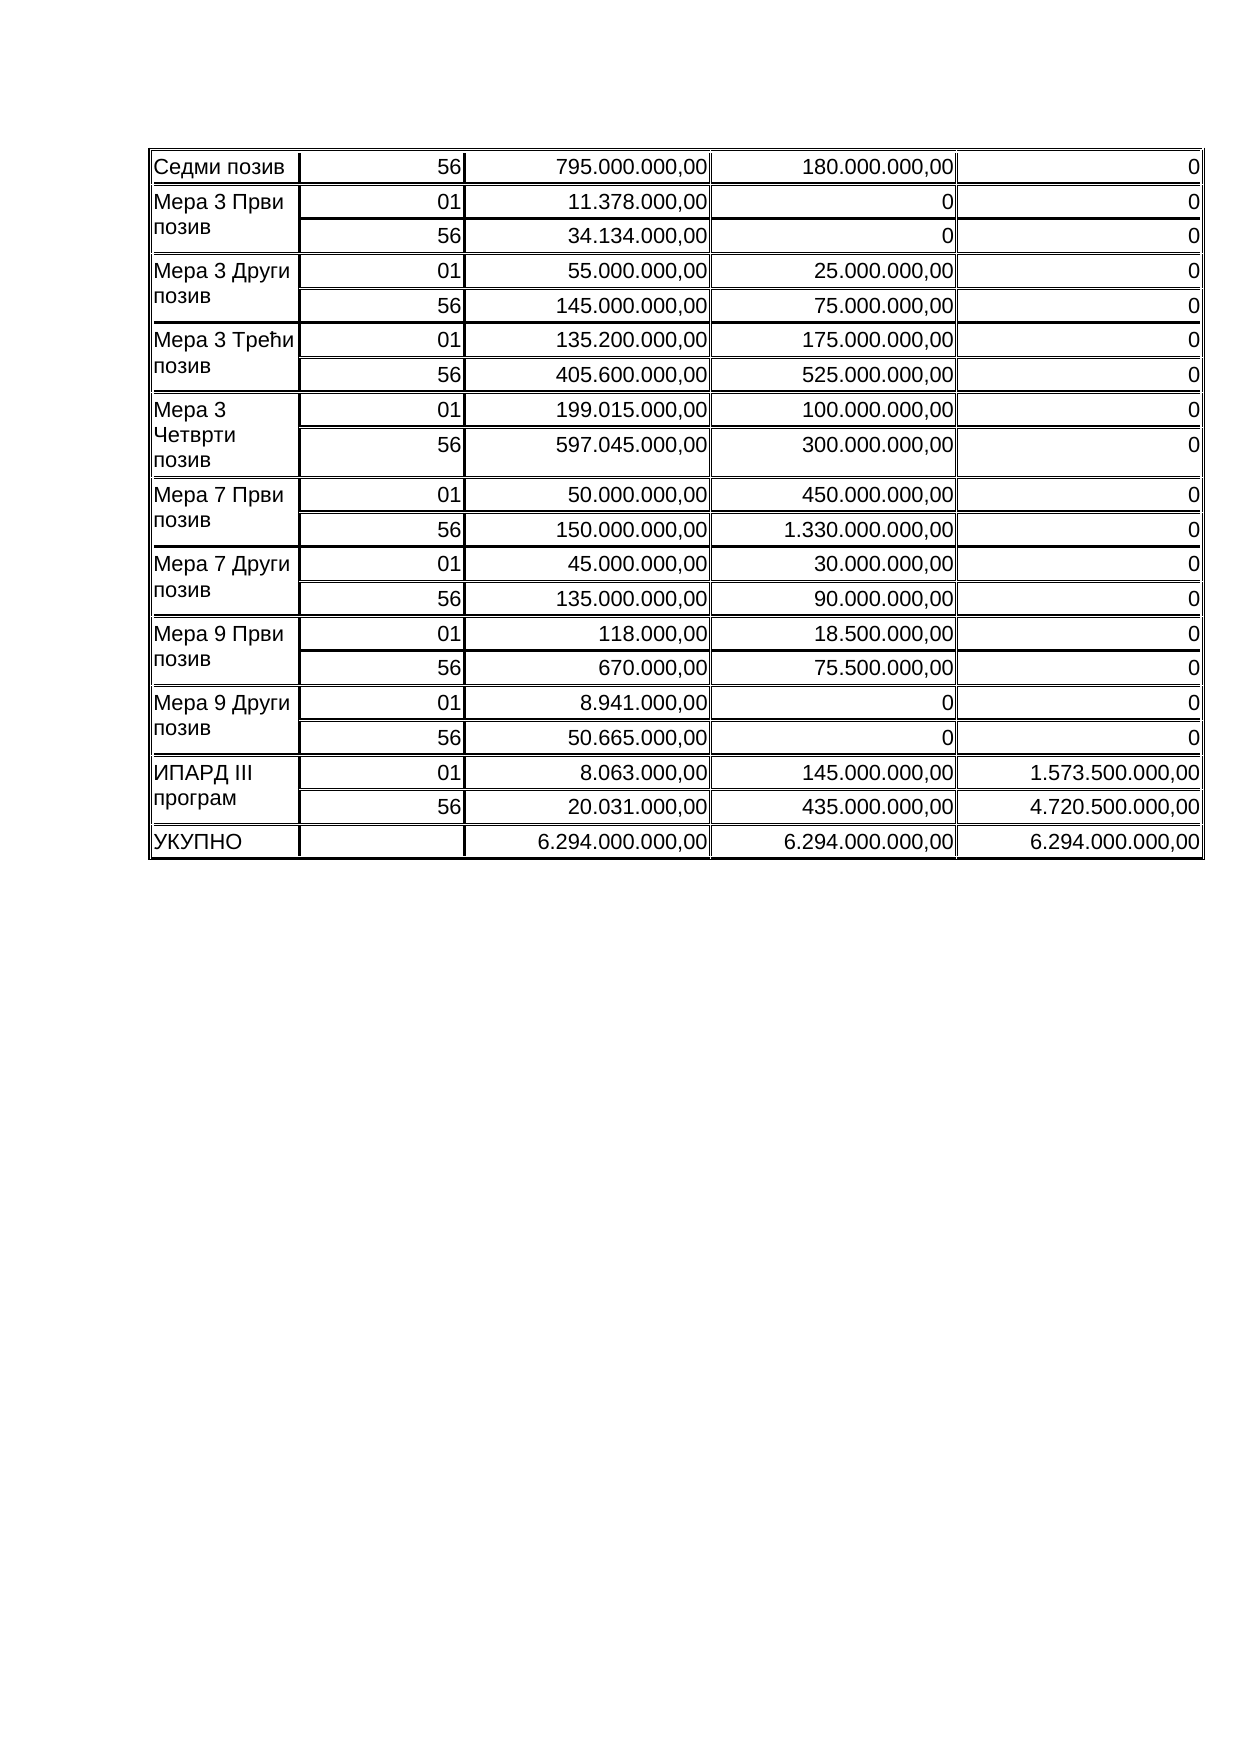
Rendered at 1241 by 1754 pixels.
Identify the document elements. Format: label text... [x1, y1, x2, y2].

table_cell 8.941.000,00 [466, 687, 709, 718]
table_cell Мера 7 Први позив [150, 476, 299, 545]
table_cell 01 [301, 618, 463, 649]
table_cell 30.000.000,00 [712, 548, 955, 579]
table_cell 795.000.000,00 [464, 151, 711, 182]
table_cell 597.045.000,00 [466, 429, 709, 476]
table_cell [299, 826, 464, 857]
table_cell 01 [301, 394, 463, 425]
table_cell 1.573.500.000,00 [958, 753, 1202, 788]
table_cell 56 [301, 290, 463, 321]
table_cell 0 [957, 356, 1203, 390]
table_cell Мера 3 Први позив [152, 182, 298, 252]
table_cell 11.378.000,00 [466, 186, 709, 217]
table_cell 199.015.000,00 [466, 394, 709, 425]
table_cell 01 [301, 479, 463, 510]
table_cell 50.000.000,00 [466, 479, 709, 510]
table_cell 56 [301, 220, 463, 252]
table_cell 405.600.000,00 [466, 359, 709, 390]
table_cell 0 [958, 321, 1202, 356]
table_cell УКУПНО [152, 823, 299, 857]
table_cell 4.720.500.000,00 [957, 788, 1203, 822]
table_cell 150.000.000,00 [466, 514, 709, 545]
table_cell 75.000.000,00 [712, 290, 955, 321]
table_cell 56 [301, 429, 463, 476]
table_cell 0 [958, 217, 1202, 252]
table_cell 56 [301, 359, 463, 390]
table_cell 45.000.000,00 [466, 548, 709, 579]
table_cell 01 [301, 687, 463, 718]
table_cell 6.294.000.000,00 [957, 823, 1202, 857]
table_cell 0 [712, 687, 955, 718]
table_cell 145.000.000,00 [466, 290, 709, 321]
table_cell 0 [958, 718, 1202, 753]
table_cell 0 [958, 286, 1202, 321]
table_cell 525.000.000,00 [712, 359, 955, 390]
table_cell 56 [301, 791, 463, 822]
table_cell 50.665.000,00 [466, 722, 709, 753]
table_cell 56 [301, 514, 463, 545]
table_cell Мера 3 Други позив [150, 252, 299, 321]
table_cell 450.000.000,00 [712, 479, 955, 510]
table_cell 300.000.000,00 [712, 429, 955, 476]
table_cell 56 [301, 583, 463, 614]
table_cell 34.134.000,00 [466, 220, 709, 252]
table_cell Мера 3 Трећи позив [152, 321, 298, 390]
table_cell 90.000.000,00 [712, 583, 955, 614]
table_cell 180.000.000,00 [711, 151, 957, 182]
table_cell 0 [712, 220, 955, 252]
table_cell 18.500.000,00 [712, 618, 955, 649]
table_cell 0 [958, 614, 1202, 649]
table_cell 670.000,00 [466, 652, 709, 684]
table_cell Мера 9 Други позив [150, 684, 299, 753]
table_cell ИПАРД III програм [152, 753, 298, 822]
table_cell 0 [957, 476, 1203, 510]
table_cell 25.000.000,00 [712, 255, 955, 286]
table_cell 0 [958, 649, 1202, 684]
table_cell 0 [958, 390, 1202, 425]
table_cell 0 [958, 580, 1202, 614]
table_cell 0 [957, 684, 1203, 718]
table_cell 175.000.000,00 [712, 324, 955, 356]
table_cell 435.000.000,00 [712, 791, 955, 822]
table_cell 01 [301, 324, 463, 356]
table_cell 0 [958, 545, 1202, 579]
table_cell 135.000.000,00 [466, 583, 709, 614]
table_cell Мера 7 Други позив [152, 545, 298, 614]
table_cell 0 [712, 722, 955, 753]
table_cell 1.330.000.000,00 [712, 514, 955, 545]
table_cell 118.000,00 [466, 618, 709, 649]
table_cell 8.063.000,00 [466, 757, 709, 788]
table_cell 100.000.000,00 [712, 394, 955, 425]
table_cell 0 [957, 252, 1203, 286]
table_cell Мера 9 Први позив [152, 614, 298, 684]
table_cell 56 [301, 652, 463, 684]
table_cell Мера 1 Седми позив [152, 151, 299, 182]
table_cell 0 [958, 425, 1202, 476]
table_cell 01 [301, 548, 463, 579]
table_cell 56 [301, 722, 463, 753]
table_cell 135.200.000,00 [466, 324, 709, 356]
table_cell Мера 3 Четврти позив [152, 390, 298, 476]
table_cell 75.500.000,00 [712, 652, 955, 684]
table_cell 56 [299, 151, 464, 182]
table_cell 6.294.000.000,00 [711, 826, 957, 857]
table_cell 6.294.000.000,00 [464, 826, 711, 857]
table_cell 0 [712, 186, 955, 217]
table_cell 01 [301, 757, 463, 788]
table_cell 0 [958, 510, 1202, 545]
table_cell 20.031.000,00 [466, 791, 709, 822]
table_cell 01 [301, 186, 463, 217]
table_cell 01 [301, 255, 463, 286]
table_cell 0 [958, 182, 1202, 217]
table_cell 55.000.000,00 [466, 255, 709, 286]
table_cell 0 [957, 148, 1203, 182]
table_cell 145.000.000,00 [712, 757, 955, 788]
